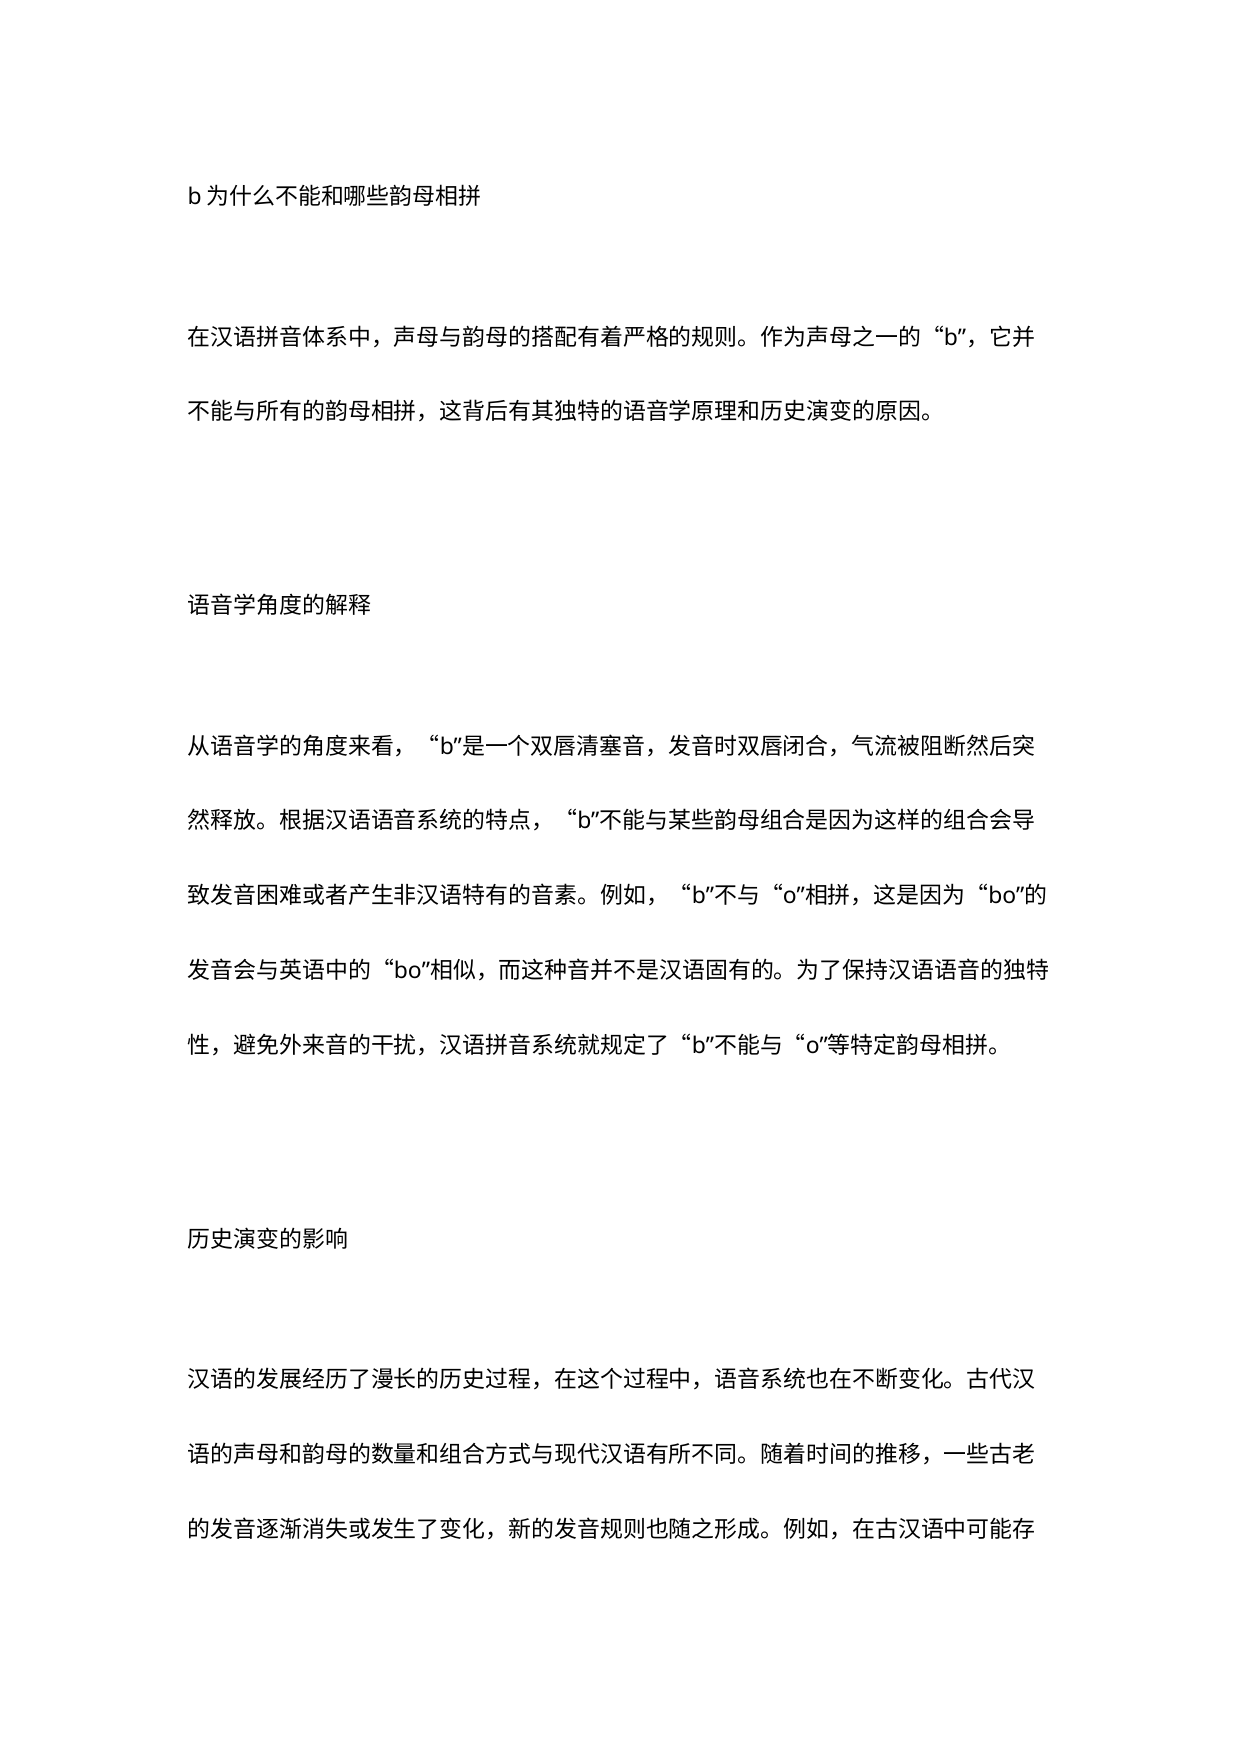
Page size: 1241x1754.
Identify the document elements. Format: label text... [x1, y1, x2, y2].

text b为什么不能和哪些韵母相拼 [187, 162, 1053, 227]
text 语音学角度的解释 [187, 571, 1053, 636]
text 历史演变的影响 [187, 1205, 1053, 1270]
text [187, 1345, 1053, 1560]
text 在汉语拼音体系中，声母与韵母的搭配有着严格的规则。作为声母之一的“b”，它并不能与所有的韵母相拼，这背后有其独特的语音学原理和历史演变的原因。 [187, 302, 1053, 442]
text 从语音学的角度来看，“b”是一个双唇清塞音，发音时双唇闭合，气流被阻断然后突然释放。根据汉语语音系统的特点，“b”不能与某些韵母组合是因为这样的组合会导致发音困难或者产生非汉语特有的音素。例如，“b”不与“o”相拼，这是因为“bo”的发音会与英语中的“bo”相似，而这种音并不是汉语固有的。为了保持汉语语音的独特性，避免外来音的干扰，汉语拼音系统就规定了“b”不能与“o”等特定韵母相拼。 [187, 712, 1053, 1076]
